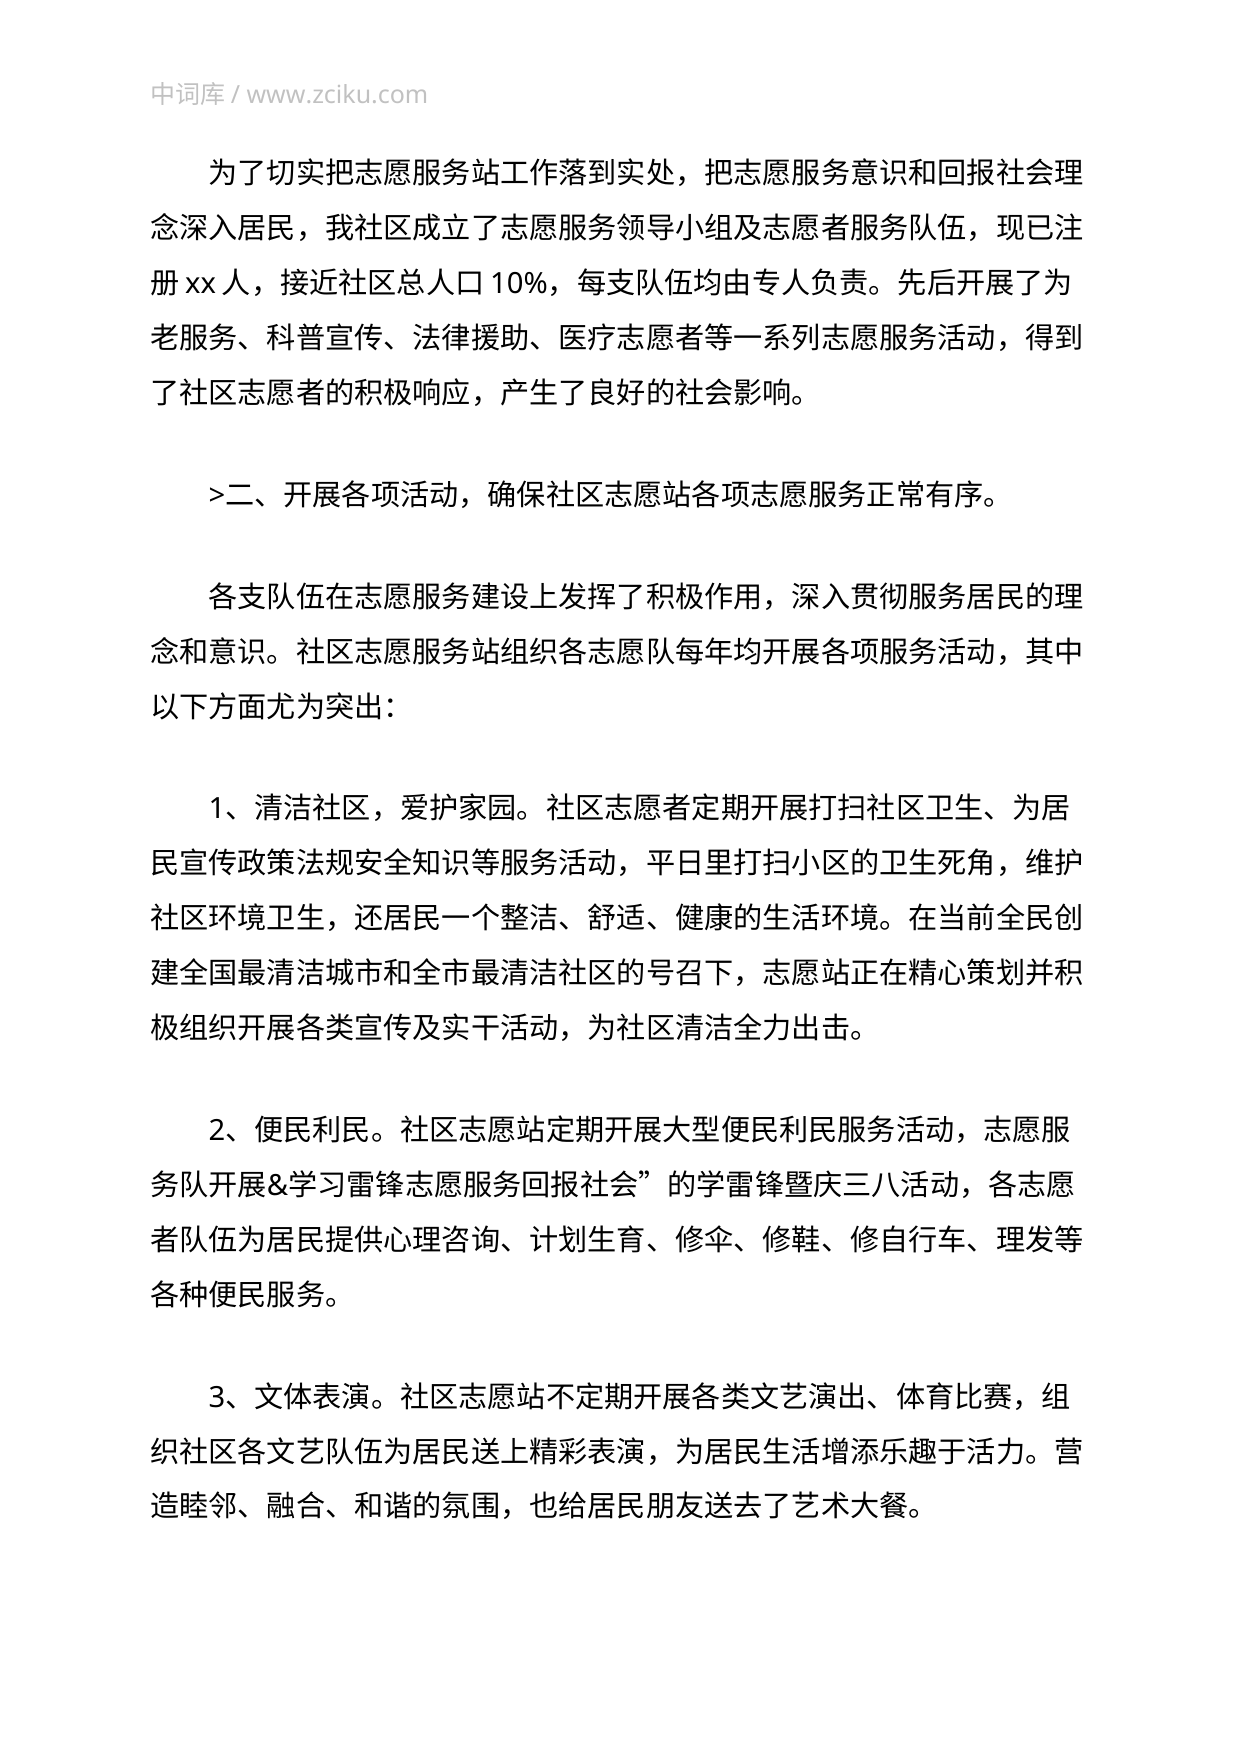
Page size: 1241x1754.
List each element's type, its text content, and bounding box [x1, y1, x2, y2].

text 2、便民利民。社区志愿站定期开展大型便民利民服务活动，志愿服务队开展&学习雷锋志愿服务回报社会”的学雷锋暨庆三八活动，各志愿者队伍为居民提供心理咨询、计划生育、修伞、修鞋、修自行车、理发等各种便民服务。 [150, 1106, 1090, 1314]
text 3、文体表演。社区志愿站不定期开展各类文艺演出、体育比赛，组织社区各文艺队伍为居民送上精彩表演，为居民生活增添乐趣于活力。营造睦邻、融合、和谐的氛围，也给居民朋友送去了艺术大餐。 [150, 1373, 1090, 1525]
text 各支队伍在志愿服务建设上发挥了积极作用，深入贯彻服务居民的理念和意识。社区志愿服务站组织各志愿队每年均开展各项服务活动，其中以下方面尤为突出： [150, 573, 1090, 726]
text >二、开展各项活动，确保社区志愿站各项志愿服务正常有序。 [150, 471, 1090, 514]
text 为了切实把志愿服务站工作落到实处，把志愿服务意识和回报社会理念深入居民，我社区成立了志愿服务领导小组及志愿者服务队伍，现已注册xx人，接近社区总人口10%，每支队伍均由专人负责。先后开展了为老服务、科普宣传、法律援助、医疗志愿者等一系列志愿服务活动，得到了社区志愿者的积极响应，产生了良好的社会影响。 [150, 150, 1090, 412]
text 1、清洁社区，爱护家园。社区志愿者定期开展打扫社区卫生、为居民宣传政策法规安全知识等服务活动，平日里打扫小区的卫生死角，维护社区环境卫生，还居民一个整洁、舒适、健康的生活环境。在当前全民创建全国最清洁城市和全市最清洁社区的号召下，志愿站正在精心策划并积极组织开展各类宣传及实干活动，为社区清洁全力出击。 [150, 785, 1090, 1047]
